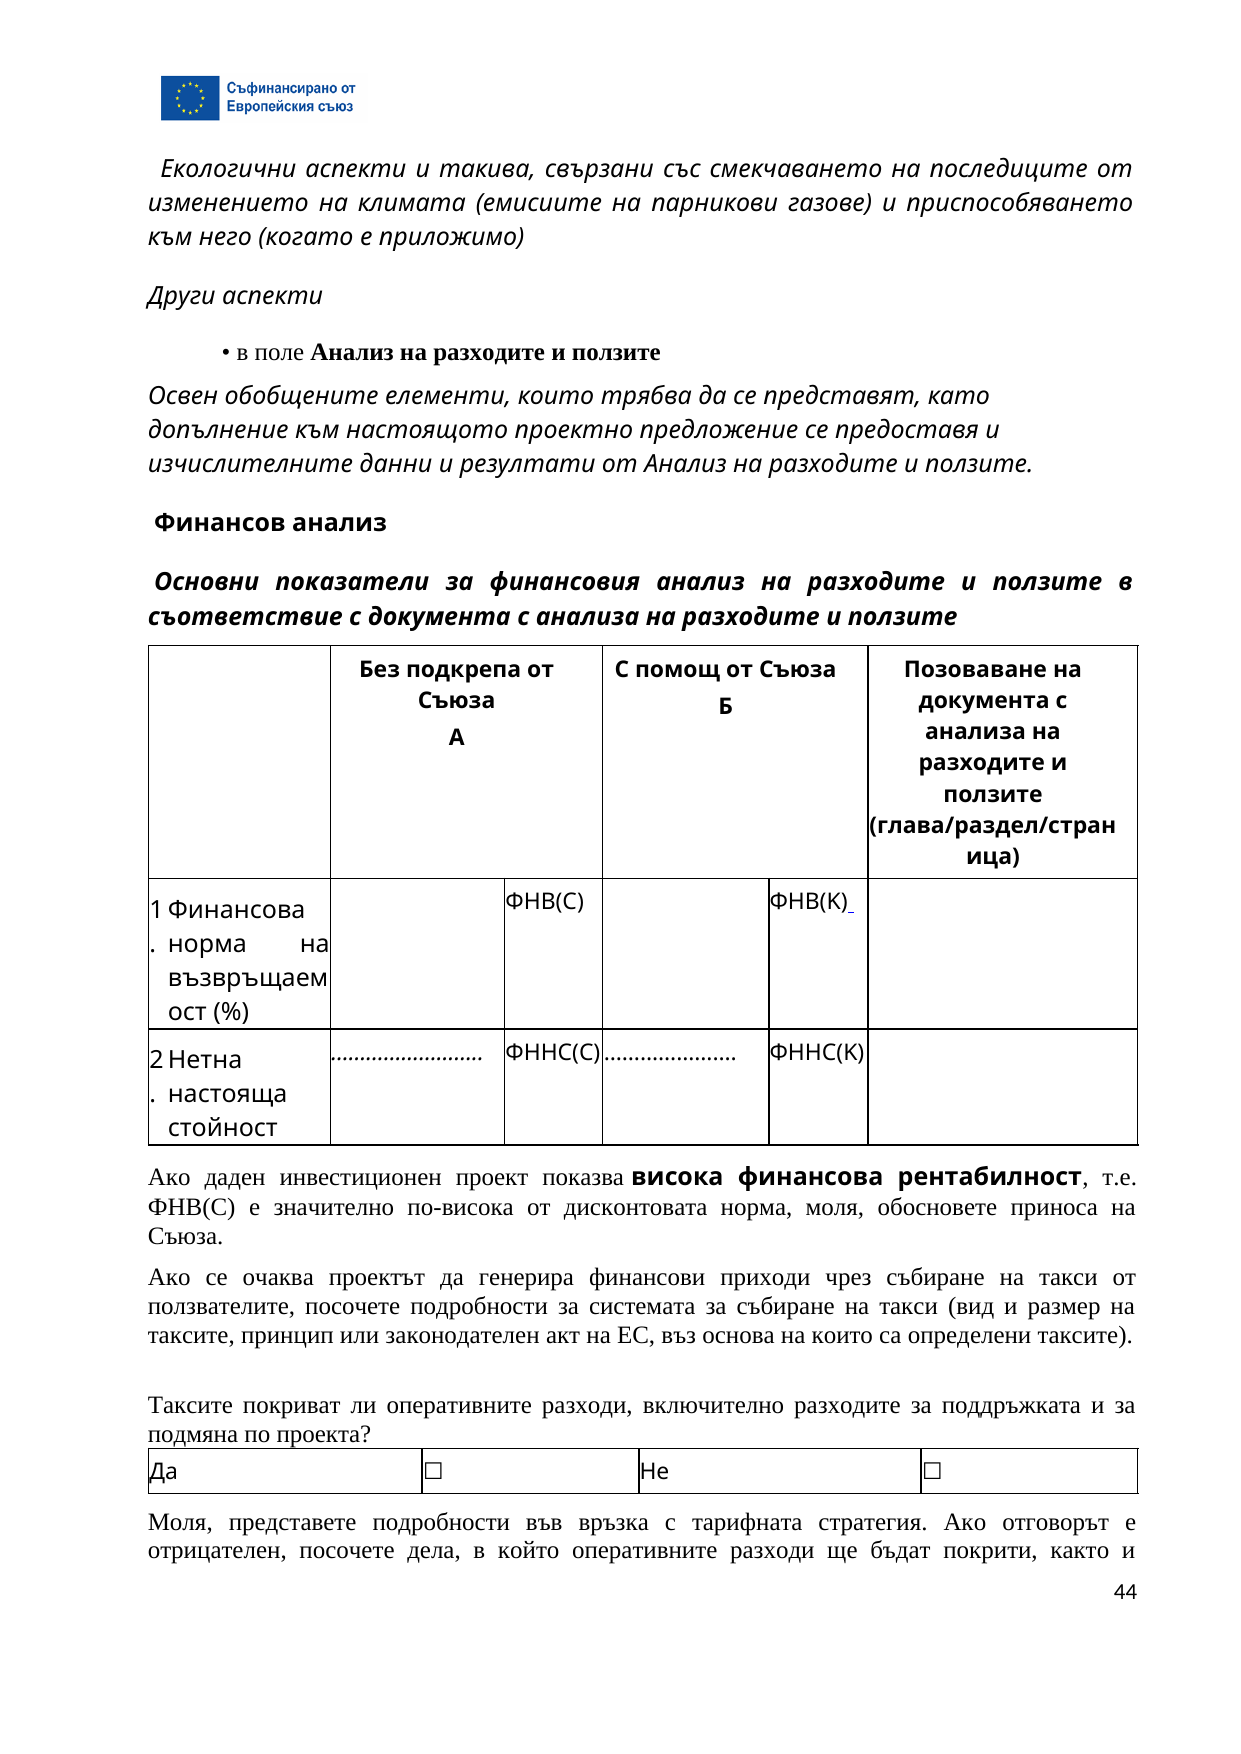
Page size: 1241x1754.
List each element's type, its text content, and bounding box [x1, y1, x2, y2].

table_header [149, 646, 330, 877]
table_header Без подкрепа от Съюза А [331, 646, 602, 877]
text Екологични аспекти и такива, свързани със смекчаването на последиците от изменението на климата (емисиите на парникови газове) и приспособяването към него (когато е приложимо) [148, 150, 1137, 252]
text • в поле Анализ на разходите и ползите [148, 337, 1137, 365]
table_cell …………………. [603, 1030, 768, 1144]
text Други аспекти [148, 277, 1137, 312]
text Освен обобщените елементи, които трябва да се представят, като допълнение към настоящото проектно предложение се предоставя и изчислителните данни и резултати от Анализ на разходите и ползите. [148, 378, 1137, 480]
table_cell [149, 1030, 330, 1144]
text Ако се очаква проектът да генерира финансови приходи чрез събиране на такси от ползвателите, посочете подробности за системата за събиране на такси (вид и размер на таксите, принцип или законодателен акт на ЕС, въз основа на които са определени таксите). [148, 1262, 1137, 1349]
table_header Да [149, 1449, 421, 1493]
table_cell [869, 879, 1137, 1028]
table_cell ФНВ(K) [770, 879, 867, 1028]
text Основни показатели за финансовия анализ на разходите и ползите в съответствие с документа с анализа на разходите и ползите [148, 564, 1137, 632]
table_cell [603, 879, 768, 1028]
text Финансов анализ [148, 505, 1137, 539]
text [148, 1507, 1137, 1564]
table_cell [869, 1030, 1137, 1144]
table_header ☐ [922, 1449, 1137, 1493]
table_header Позоваване на документа с анализа на разходите и ползите (глава/раздел/страница) [869, 646, 1137, 877]
table_cell [331, 879, 504, 1028]
table_cell ФННС(C) [505, 1030, 602, 1144]
table_header Не [640, 1449, 920, 1493]
table_cell …………………….. [331, 1030, 504, 1144]
picture [158, 73, 368, 123]
table_header ☐ [423, 1449, 638, 1493]
text Ако даден инвестиционен проект показва висока финансова рентабилност, т.е. ФНВ(C) е значително по-висока от дисконтовата норма, моля, обосновете приноса на Съюза. [148, 1158, 1137, 1250]
table_cell ФНВ(C) [505, 879, 602, 1028]
table_cell [149, 879, 330, 1028]
text Таксите покриват ли оперативните разходи, включително разходите за поддръжката и за подмяна по проекта? [148, 1390, 1137, 1447]
table_header С помощ от Съюза Б [603, 646, 867, 877]
table_cell ФННС(K) [770, 1030, 867, 1144]
